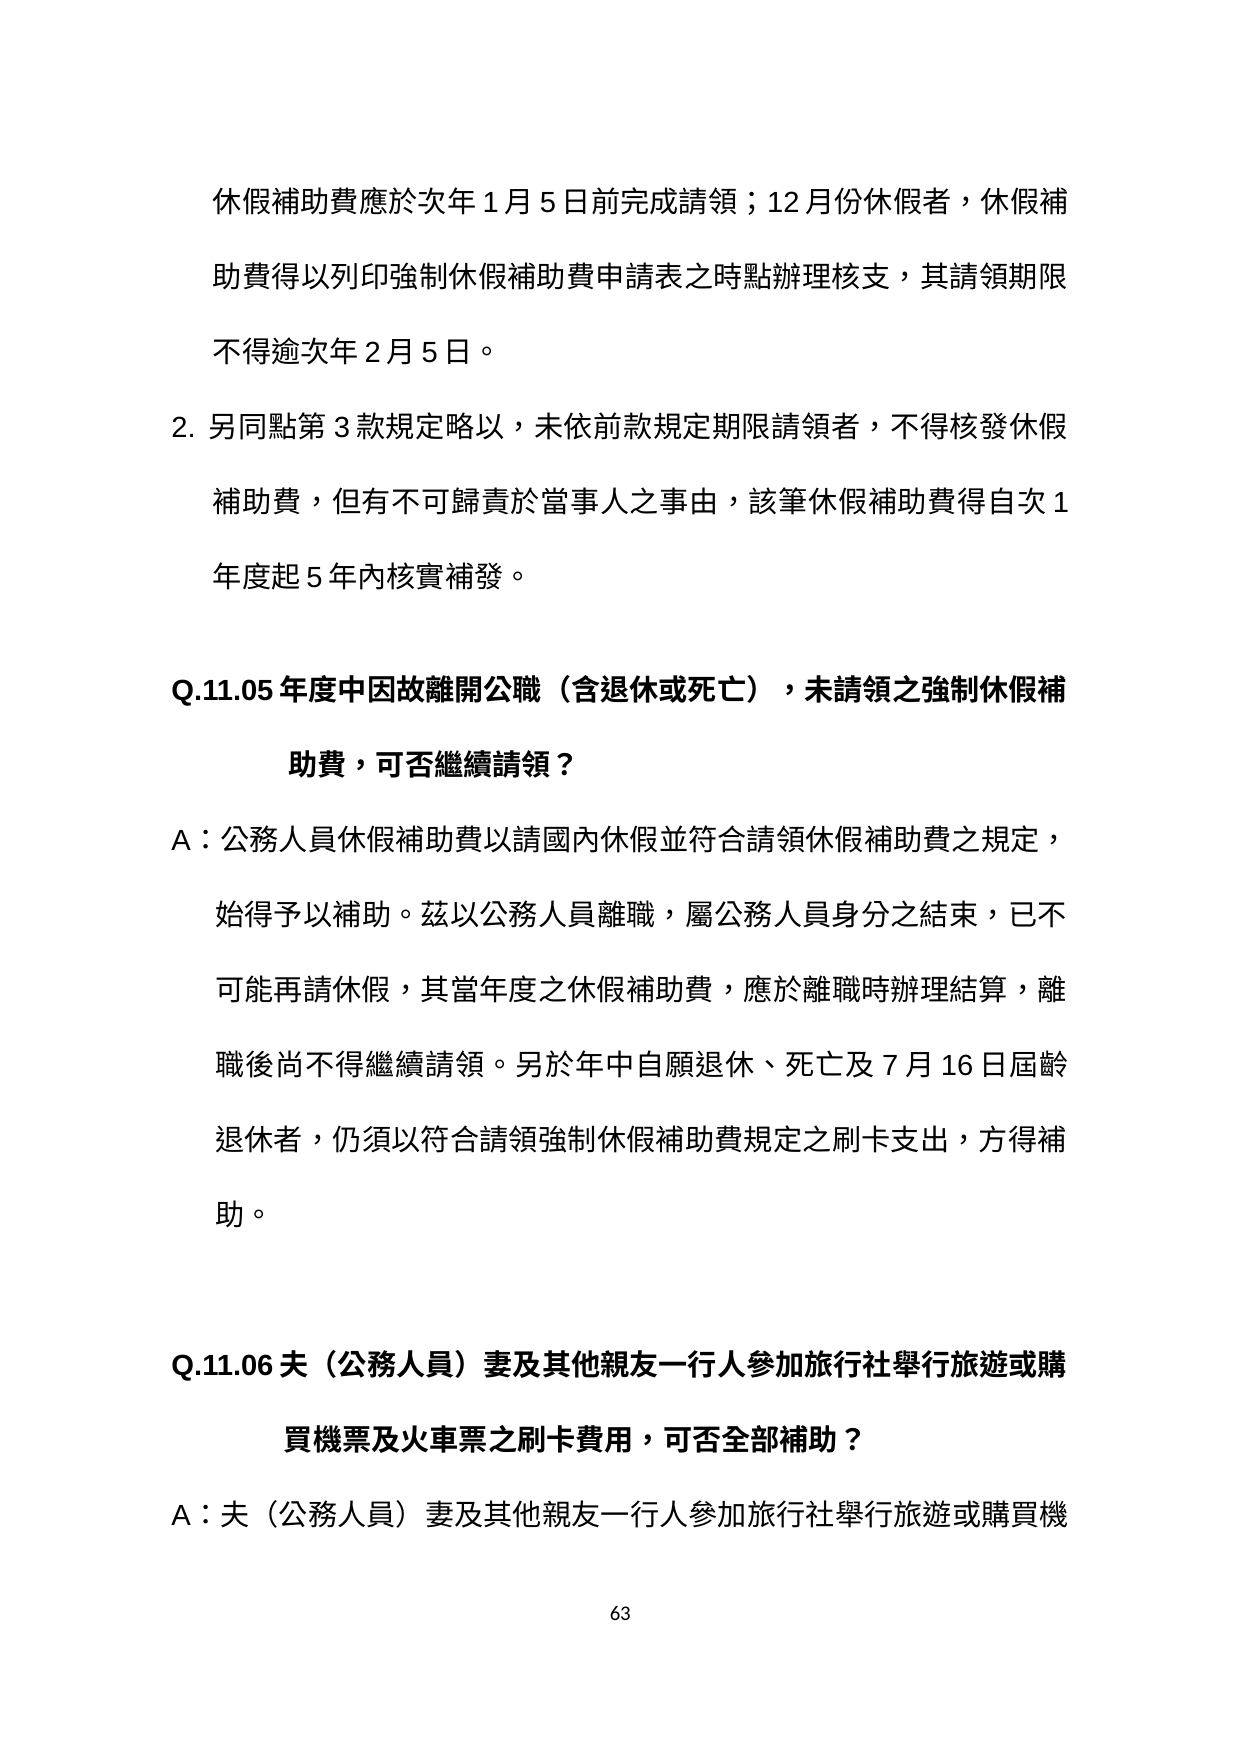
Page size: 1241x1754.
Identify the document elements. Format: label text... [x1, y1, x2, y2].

list 另同點第3款規定略以，未依前款規定期限請領者，不得核發休假補助費，但有不可歸責於當事人之事由，該筆休假補助費得自次1年度起5年內核實補發。 [171, 387, 1069, 612]
text A：公務人員休假補助費以請國內休假並符合請領休假補助費之規定，始得予以補助。茲以公務人員離職，屬公務人員身分之結束，已不可能再請休假，其當年度之休假補助費，應於離職時辦理結算，離職後尚不得繼續請領。另於年中自願退休、死亡及7月16日屆齡退休者，仍須以符合請領強制休假補助費規定之刷卡支出，方得補助。 [171, 800, 1069, 1250]
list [171, 162, 1069, 387]
text Q.11.05年度中因故離開公職（含退休或死亡），未請領之強制休假補助費，可否繼續請領？ [171, 650, 1069, 800]
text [171, 1475, 1069, 1550]
text Q.11.06夫（公務人員）妻及其他親友一行人參加旅行社舉行旅遊或購買機票及火車票之刷卡費用，可否全部補助？ [171, 1325, 1069, 1475]
